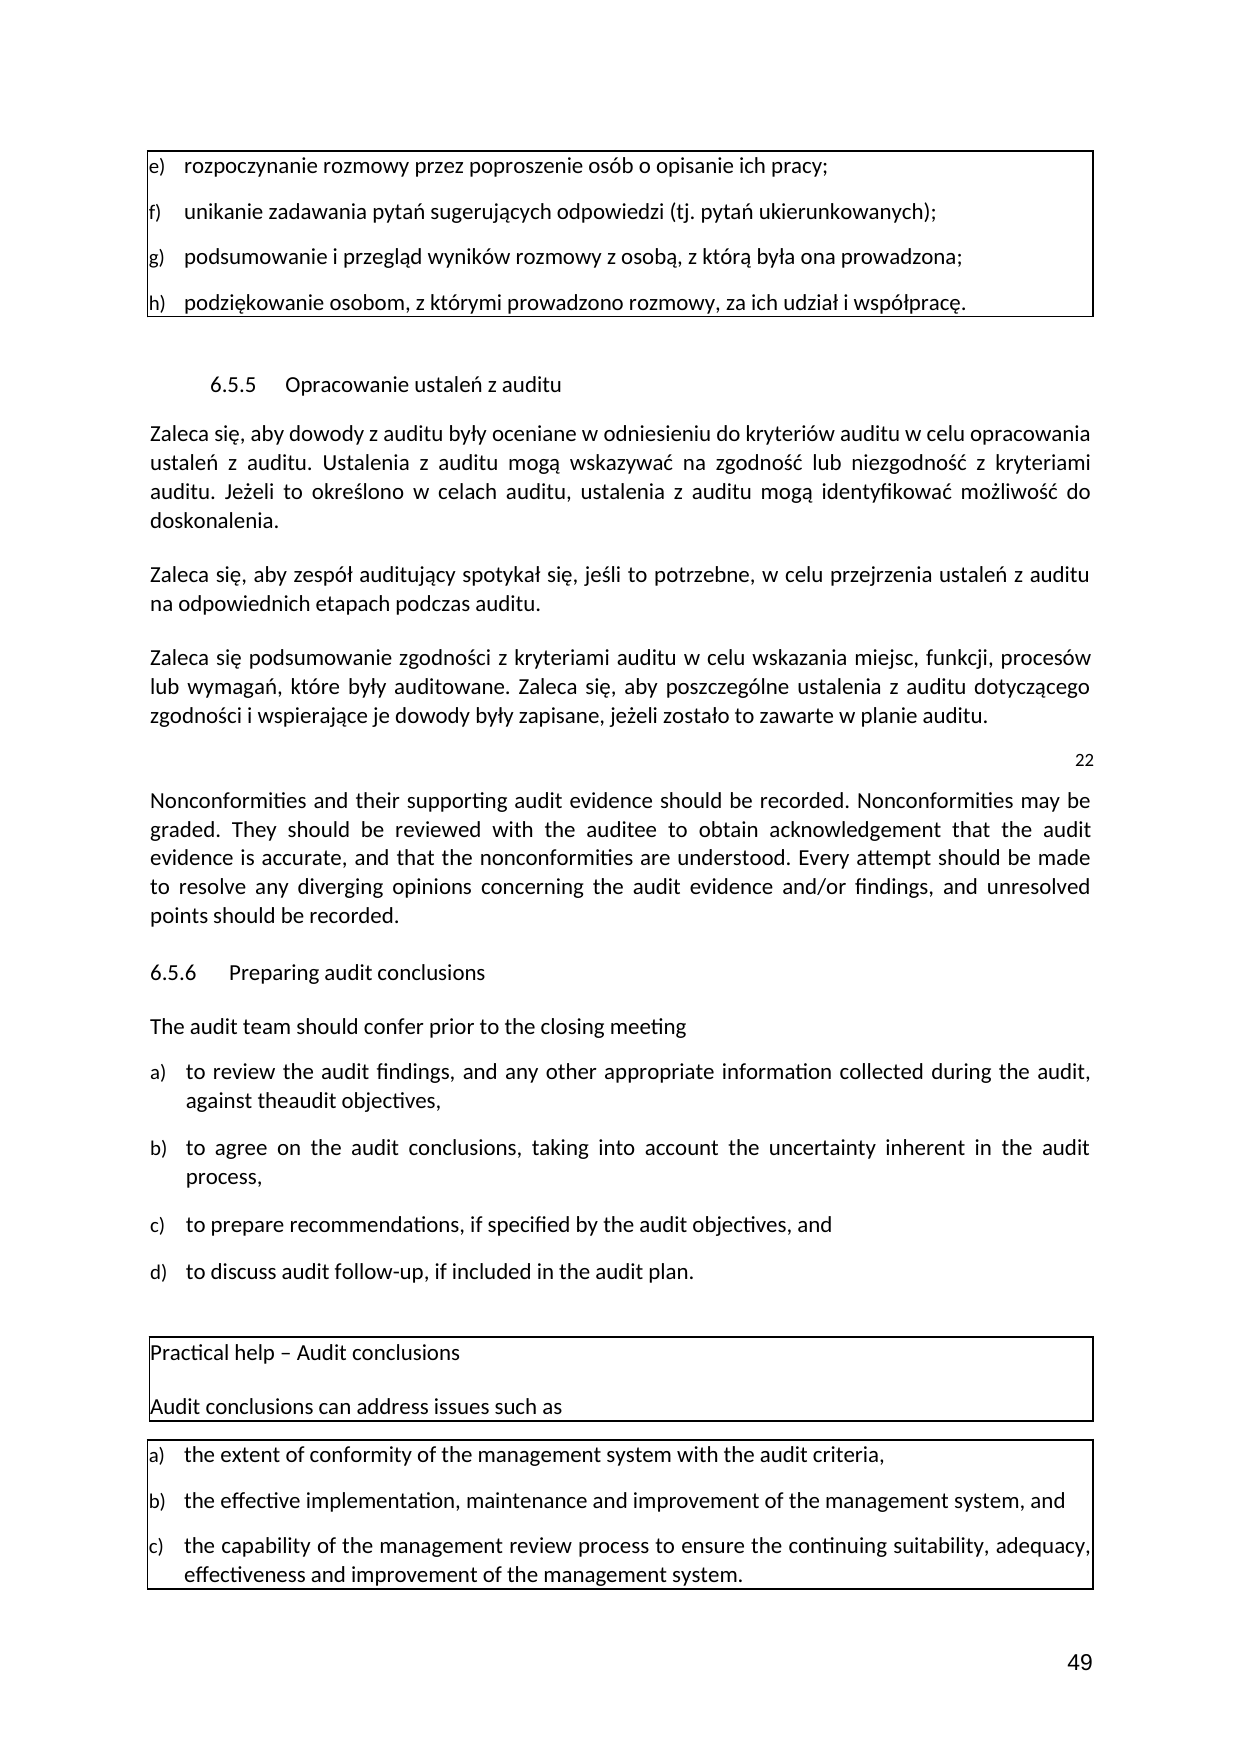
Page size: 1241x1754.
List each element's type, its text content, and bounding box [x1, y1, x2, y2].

text 6.5.5 Opracowanie ustaleń z auditu [150, 370, 1092, 398]
list unikanie zadawania pytań sugerujących odpowiedzi (tj. pytań ukierunkowanych); [148, 195, 1092, 225]
list the effective implementation, maintenance and improvement of the management system, and [148, 1484, 1092, 1514]
text Nonconformities and their supporting audit evidence should be recorded. Nonconformities may be graded. They should be reviewed with the auditee to obtain acknowledgement that the audit evidence is accurate, and that the nonconformities are understood. Every attempt should be made to resolve any diverging opinions concerning the audit evidence and/or findings, and unresolved points should be recorded. [150, 786, 1092, 929]
text Zaleca się, aby dowody z auditu były oceniane w odniesieniu do kryteriów auditu w celu opracowania ustaleń z auditu. Ustalenia z auditu mogą wskazywać na zgodność lub niezgodność z kryteriami auditu. Jeżeli to określono w celach auditu, ustalenia z auditu mogą identyfikować możliwość do doskonalenia. [150, 419, 1092, 534]
list to agree on the audit conclusions, taking into account the uncertainty inherent in the audit process, [150, 1133, 1092, 1190]
list rozpoczynanie rozmowy przez poproszenie osób o opisanie ich pracy; [148, 152, 1092, 179]
list podsumowanie i przegląd wyników rozmowy z osobą, z którą była ona prowadzona; [148, 241, 1092, 270]
text Practical help – Audit conclusions [150, 1338, 1092, 1366]
text 6.5.6 Preparing audit conclusions [150, 958, 1092, 986]
text 22 [150, 749, 1094, 772]
list to discuss audit follow-up, if included in the audit plan. [150, 1257, 1092, 1285]
text Audit conclusions can address issues such as [150, 1390, 1092, 1420]
text Zaleca się podsumowanie zgodności z kryteriami auditu w celu wskazania miejsc, funkcji, procesów lub wymagań, które były auditowane. Zaleca się, aby poszczególne ustalenia z auditu dotyczącego zgodności i wspierające je dowody były zapisane, jeżeli zostało to zawarte w planie auditu. [150, 643, 1092, 729]
text Zaleca się, aby zespół auditujący spotykał się, jeśli to potrzebne, w celu przejrzenia ustaleń z auditu na odpowiednich etapach podczas auditu. [150, 560, 1092, 617]
list the extent of conformity of the management system with the audit criteria, [148, 1441, 1092, 1468]
list the capability of the management review process to ensure the continuing suitability, adequacy, effectiveness and improvement of the management system. [148, 1530, 1092, 1588]
list to review the audit findings, and any other appropriate information collected during the audit, against theaudit objectives, [150, 1057, 1092, 1114]
list podziękowanie osobom, z którymi prowadzono rozmowy, za ich udział i współpracę. [148, 286, 1092, 316]
text The audit team should confer prior to the closing meeting [150, 1012, 1092, 1040]
list to prepare recommendations, if specified by the audit objectives, and [150, 1210, 1092, 1238]
